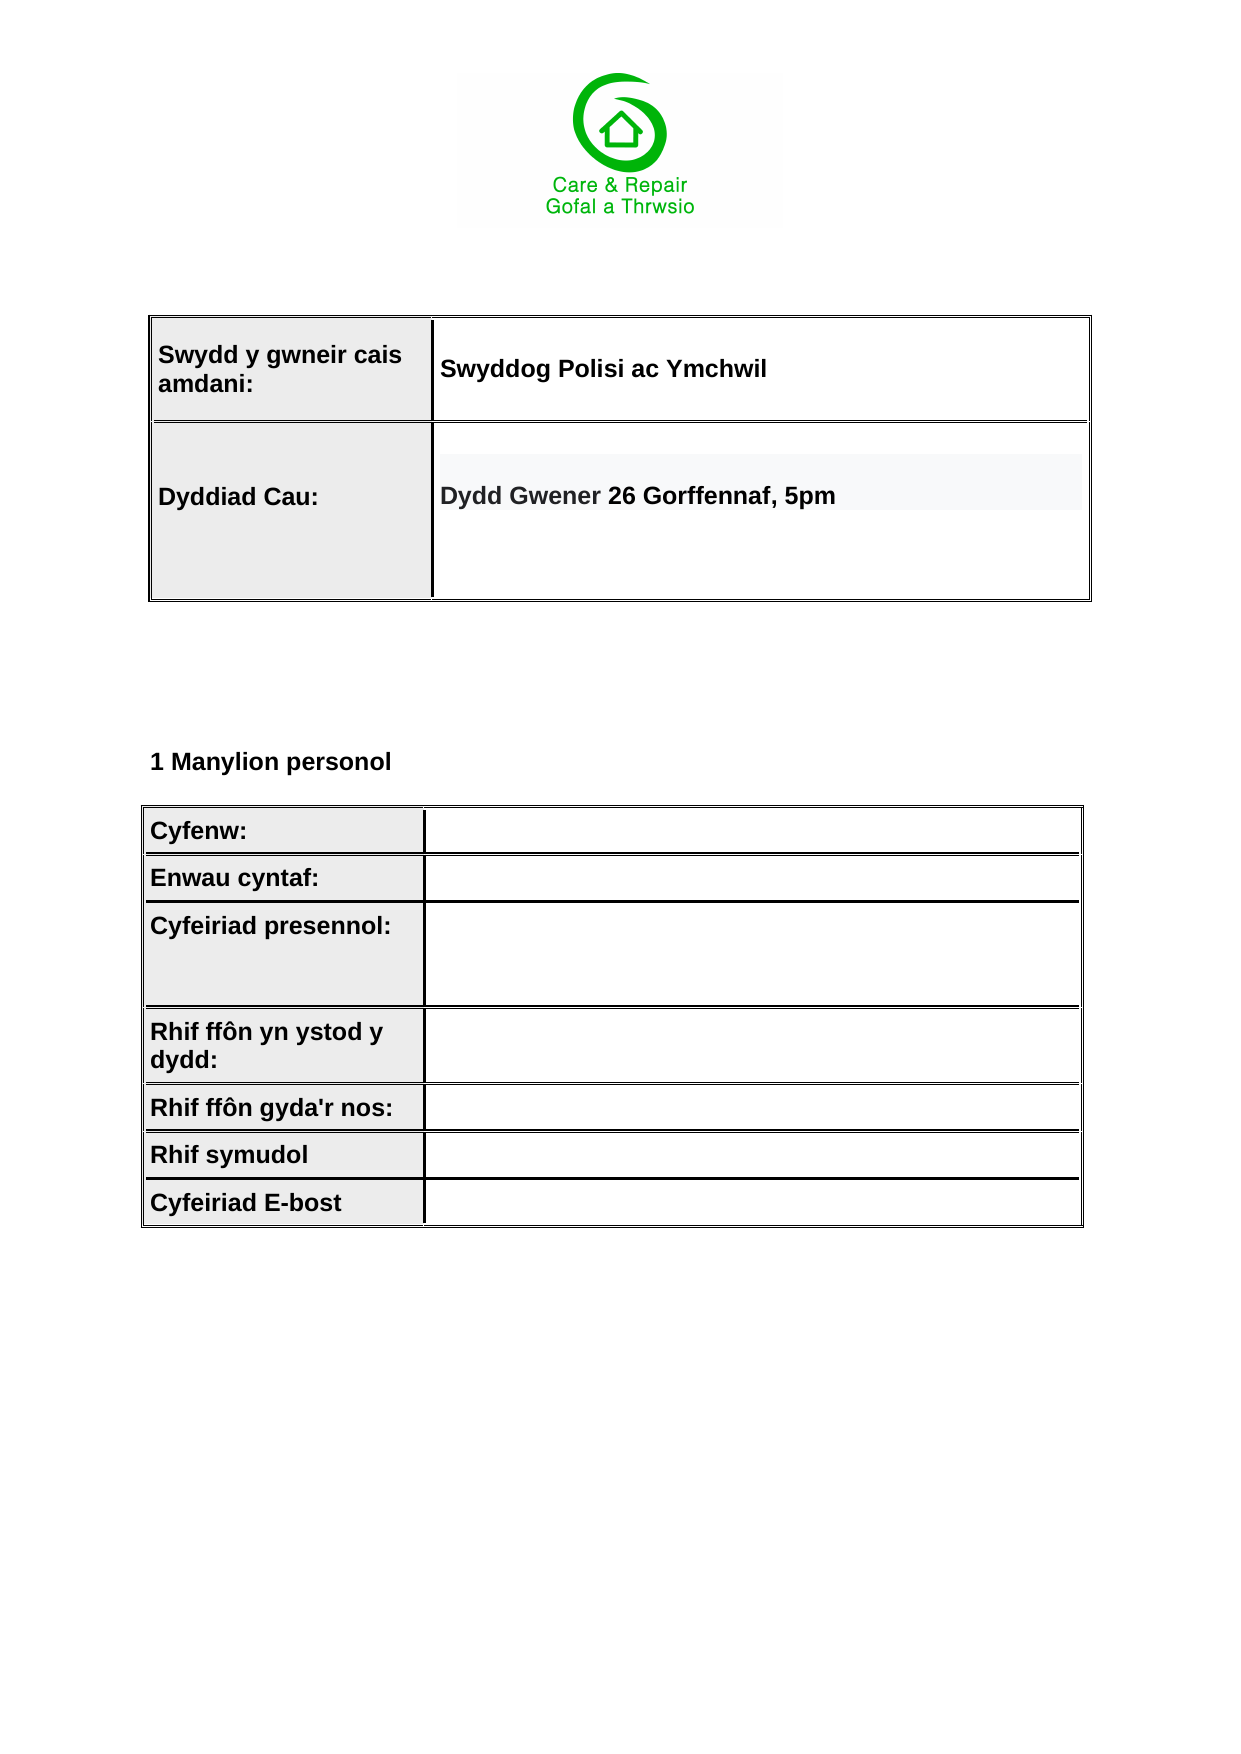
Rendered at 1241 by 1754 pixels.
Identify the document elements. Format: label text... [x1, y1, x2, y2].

table_cell Rhif symudol [144, 1129, 423, 1177]
table_cell [426, 1005, 1081, 1082]
table_header [424, 808, 1081, 852]
table_cell Dyddiad Cau: [150, 420, 432, 598]
table_cell [424, 1177, 1081, 1224]
table_header Swyddog Polisi ac Ymchwil [432, 318, 1089, 420]
table_cell Dydd Gwener 26 Gorffennaf, 5pm [432, 420, 1090, 598]
table_cell Cyfeiriad E-bost [144, 1177, 424, 1224]
table_cell Enwau cyntaf: [144, 852, 423, 900]
table_cell [426, 852, 1081, 900]
table_cell [424, 1082, 1082, 1129]
table_cell Cyfeiriad presennol: [144, 900, 423, 1005]
table_cell Rhif ffôn gyda'r nos: [142, 1082, 424, 1129]
table_cell [426, 1129, 1081, 1177]
table_cell [426, 900, 1081, 1005]
text 1 Manylion personol [150, 747, 1090, 776]
table_header Cyfenw: [142, 806, 424, 852]
table_cell Rhif ffôn yn ystod y dydd: [144, 1005, 423, 1082]
table_header Swydd y gwneir cais amdani: [152, 316, 432, 420]
picture [457, 73, 783, 228]
